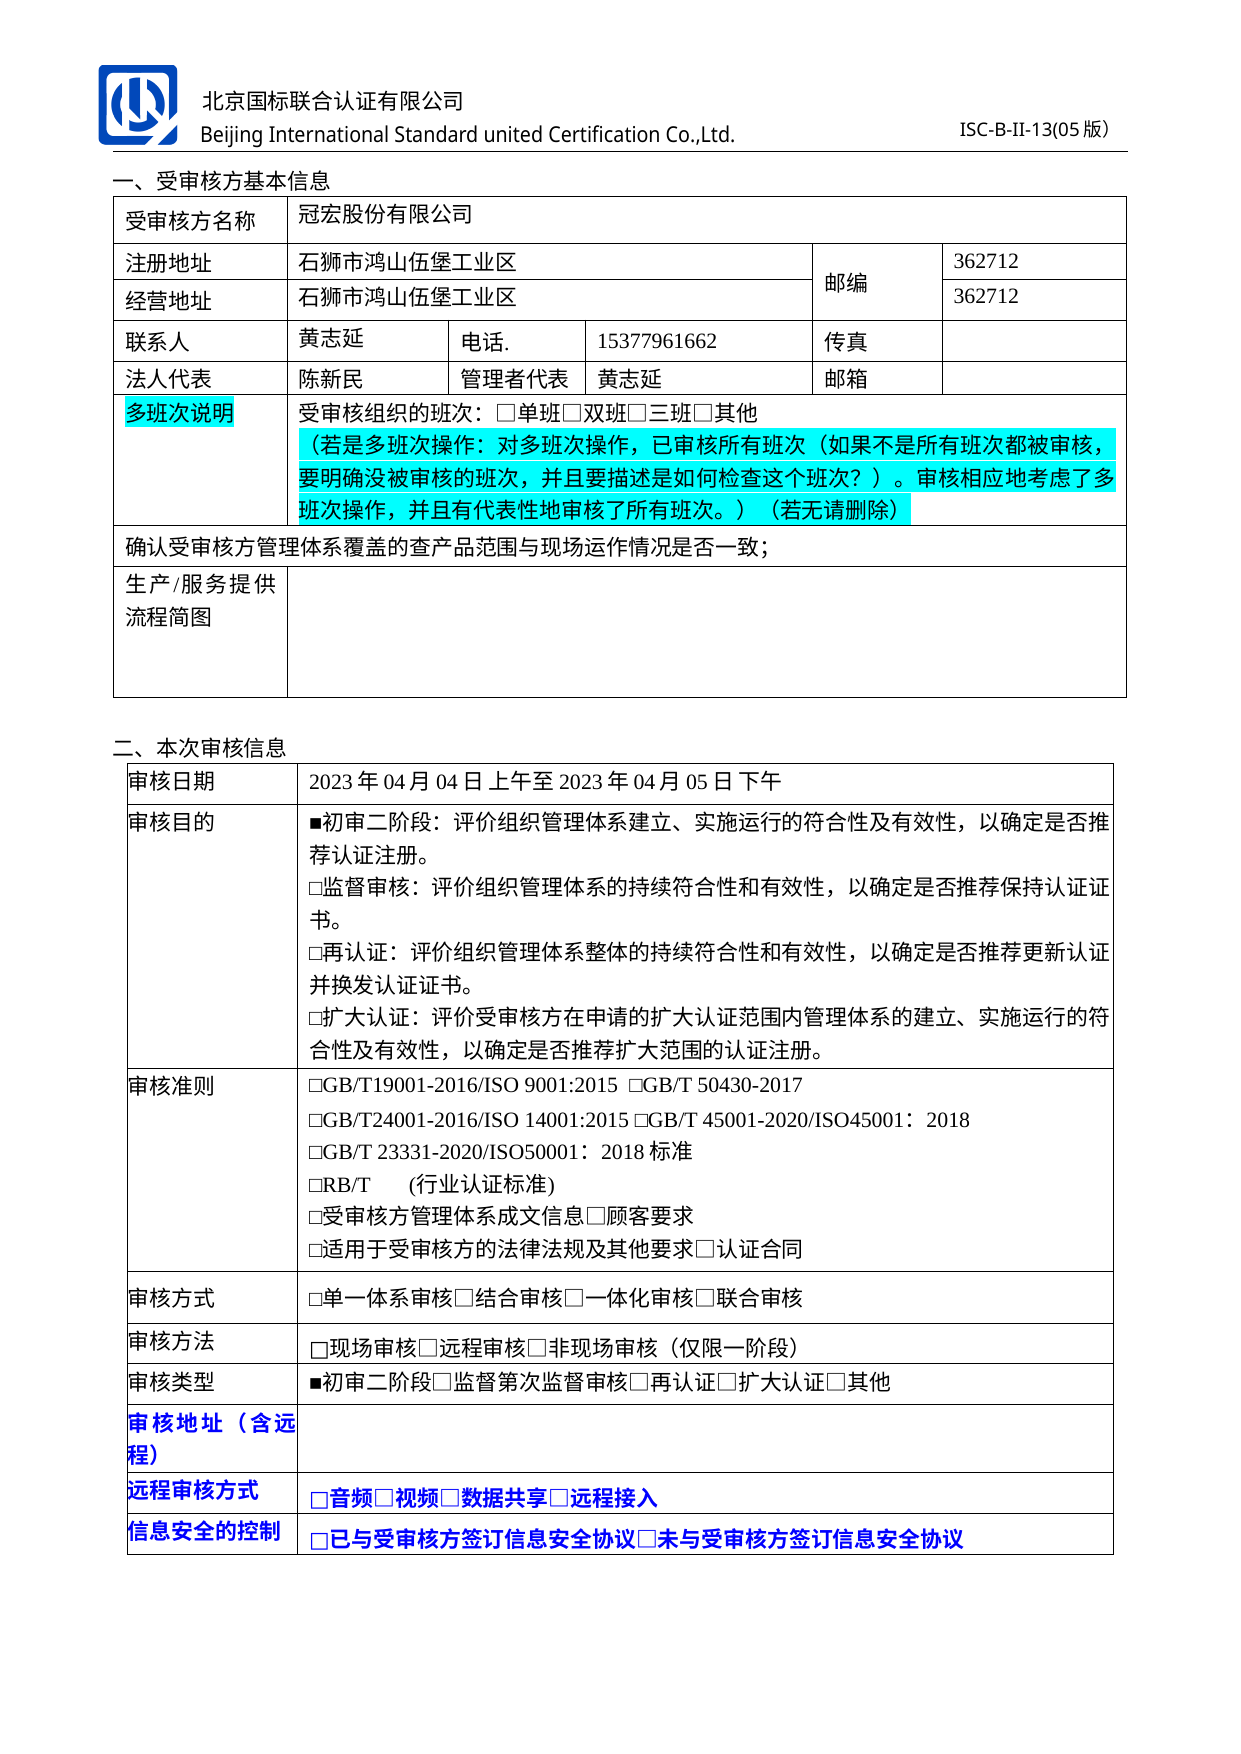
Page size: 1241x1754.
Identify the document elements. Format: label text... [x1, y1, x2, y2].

table_cell 石狮市鸿山伍堡工业区 [288, 244, 812, 279]
table_cell ■初审二阶段：评价组织管理体系建立、实施运行的符合性及有效性，以确定是否推荐认证注册。 □监督审核：评价组织管理体系的持续符合性和有效性，以确定是否推荐保持认证证书。 □再认证：评价组织管理体系整体的持续符合性和有效性，以确定是否推荐更新认证并换发认证证书。 □扩大认证：评价受审核方在申请的扩大认证范围内管理体系的建立、实施运行的符合性及有效性，以确定是否推荐扩大范围的认证注册。 □其他： [298, 805, 1113, 1068]
text 二、本次审核信息 [112, 730, 1128, 763]
table_cell 362712 [943, 280, 1126, 319]
table_cell 审核类型 [128, 1364, 297, 1404]
table_cell 审核目的 [128, 805, 297, 1068]
table_cell 15377961662 [586, 321, 812, 361]
table_cell 生产/服务提供流程简图 [114, 567, 287, 697]
table_cell 黄志延 [288, 321, 448, 361]
table_cell 联系人 [114, 321, 287, 361]
table_cell 信息安全的控制 [128, 1514, 297, 1554]
table_cell 受审核组织的班次：□单班□双班□三班□其他 （若是多班次操作：对多班次操作，已审核所有班次（如果不是所有班次都被审核，要明确没被审核的班次，并且要描述是如何检查这个班次？）。审核相应地考虑了多班次操作，并且有代表性地审核了所有班次。）（若无请删除） [288, 395, 1126, 525]
table_cell [943, 321, 1126, 361]
table_cell 邮箱 [813, 362, 942, 394]
table_cell 确认受审核方管理体系覆盖的查产品范围与现场运作情况是否一致； [114, 526, 1126, 566]
table_cell 多班次说明 [114, 395, 287, 525]
table_cell [298, 1405, 1113, 1472]
table_cell 审核地址（含远程） [128, 1405, 297, 1472]
table_cell [943, 362, 1126, 394]
table_cell 法人代表 [114, 362, 287, 394]
table_cell [288, 567, 1126, 697]
table_cell 邮编 [813, 244, 942, 319]
table_cell 审核方法 [128, 1324, 297, 1363]
table_cell 注册地址 [114, 244, 287, 279]
table_cell 石狮市鸿山伍堡工业区 [288, 280, 812, 319]
table_header 审核日期 [128, 764, 297, 804]
table_header 冠宏股份有限公司 [288, 197, 1126, 243]
table_cell 审核准则 [128, 1069, 297, 1271]
table_header 2023年04月04日 上午至2023年04月05日 下午 [298, 764, 1113, 804]
table_cell 远程审核方式 [128, 1473, 297, 1513]
table_cell □单一体系审核□结合审核□一体化审核□联合审核 [298, 1272, 1113, 1322]
table_cell □音频□视频□数据共享□远程接入 [298, 1473, 1113, 1513]
table_cell □现场审核□远程审核□非现场审核（仅限一阶段） [298, 1324, 1113, 1363]
table_cell □已与受审核方签订信息安全协议□未与受审核方签订信息安全协议 [298, 1514, 1113, 1554]
table_cell ■初审二阶段□监督第次监督审核□再认证□扩大认证□其他 [298, 1364, 1113, 1404]
table_cell 陈新民 [288, 362, 448, 394]
table_cell □GB/T19001-2016/ISO 9001:2015 □GB/T 50430-2017 □GB/T24001-2016/ISO 14001:2015 □GB/T 45001-2020/ISO45001：2018 □GB/T 23331-2020/ISO50001：2018标准 □RB/T (行业认证标准) □受审核方管理体系成文信息□顾客要求 □适用于受审核方的法律法规及其他要求□认证合同 [298, 1069, 1113, 1271]
text 一、受审核方基本信息 [112, 163, 1128, 196]
picture [98, 65, 178, 145]
table_cell 审核方式 [128, 1272, 297, 1322]
table_header 受审核方名称 [114, 197, 287, 243]
table_cell 电话. [449, 321, 585, 361]
table_cell 传真 [813, 321, 942, 361]
table_cell 362712 [943, 244, 1126, 279]
table_cell 管理者代表 [449, 362, 585, 394]
table_cell 黄志延 [586, 362, 812, 394]
table_cell 经营地址 [114, 280, 287, 319]
